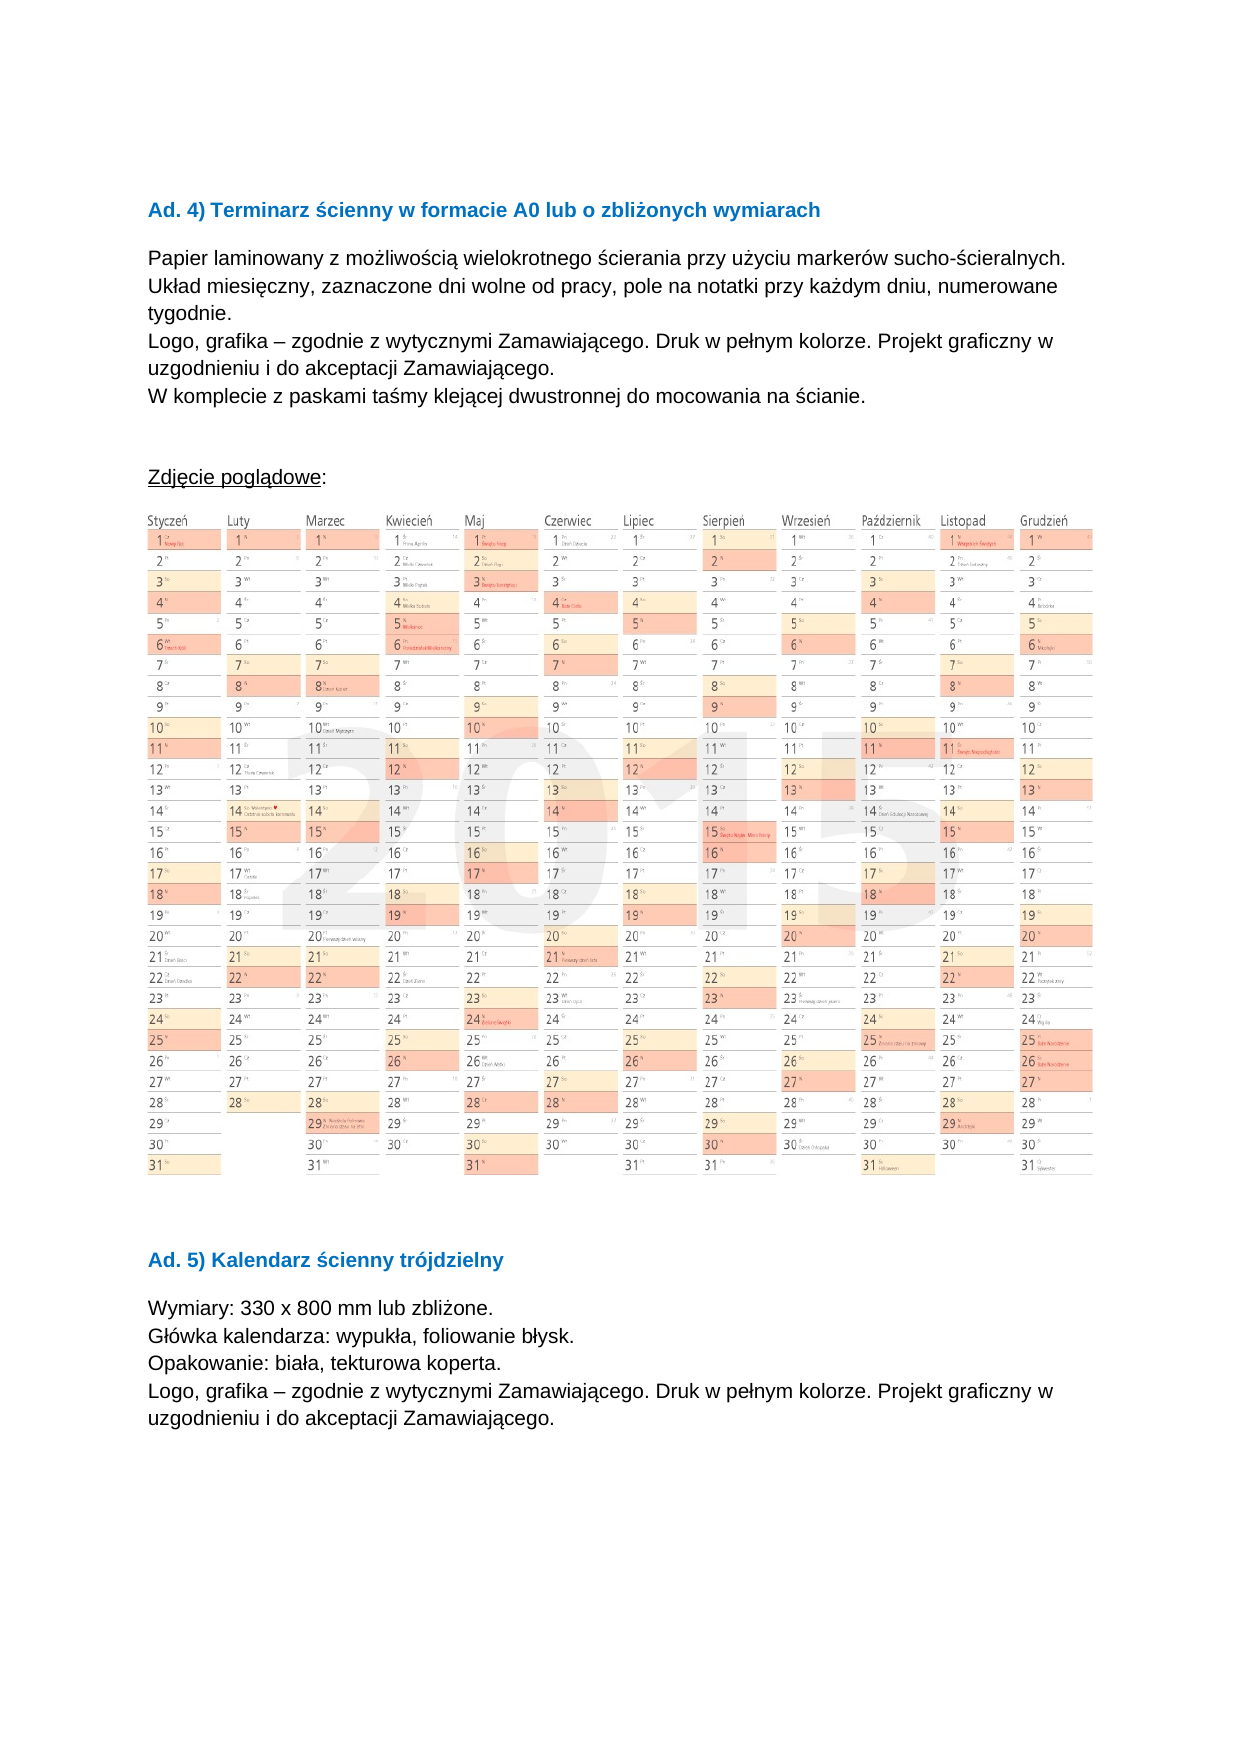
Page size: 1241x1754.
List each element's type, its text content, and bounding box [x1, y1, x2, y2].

text Ad. 5) Kalendarz ścienny trójdzielny [148, 1248, 1093, 1272]
text Papier laminowany z możliwością wielokrotnego ścierania przy użyciu markerów sucho-ścieralnych. Układ miesięczny, zaznaczone dni wolne od pracy, pole na notatki przy każdym dniu, numerowane tygodnie. Logo, grafika – zgodnie z wytycznymi Zamawiającego. Druk w pełnym kolorze. Projekt graficzny w uzgodnieniu i do akceptacji Zamawiającego. W komplecie z paskami taśmy klejącej dwustronnej do mocowania na ścianie. [148, 246, 1093, 440]
text Ad. 4) Terminarz ścienny w formacie A0 lub o zbliżonych wymiarach [148, 198, 1093, 222]
text Wymiary: 330 x 800 mm lub zbliżone. Główka kalendarza: wypukła, foliowanie błysk. Opakowanie: biała, tekturowa koperta. Logo, grafika – zgodnie z wytycznymi Zamawiającego. Druk w pełnym kolorze. Projekt graficzny w uzgodnieniu i do akceptacji Zamawiającego. [148, 1296, 1093, 1462]
text Zdjęcie poglądowe: [148, 465, 1093, 489]
picture [147, 513, 1093, 1175]
